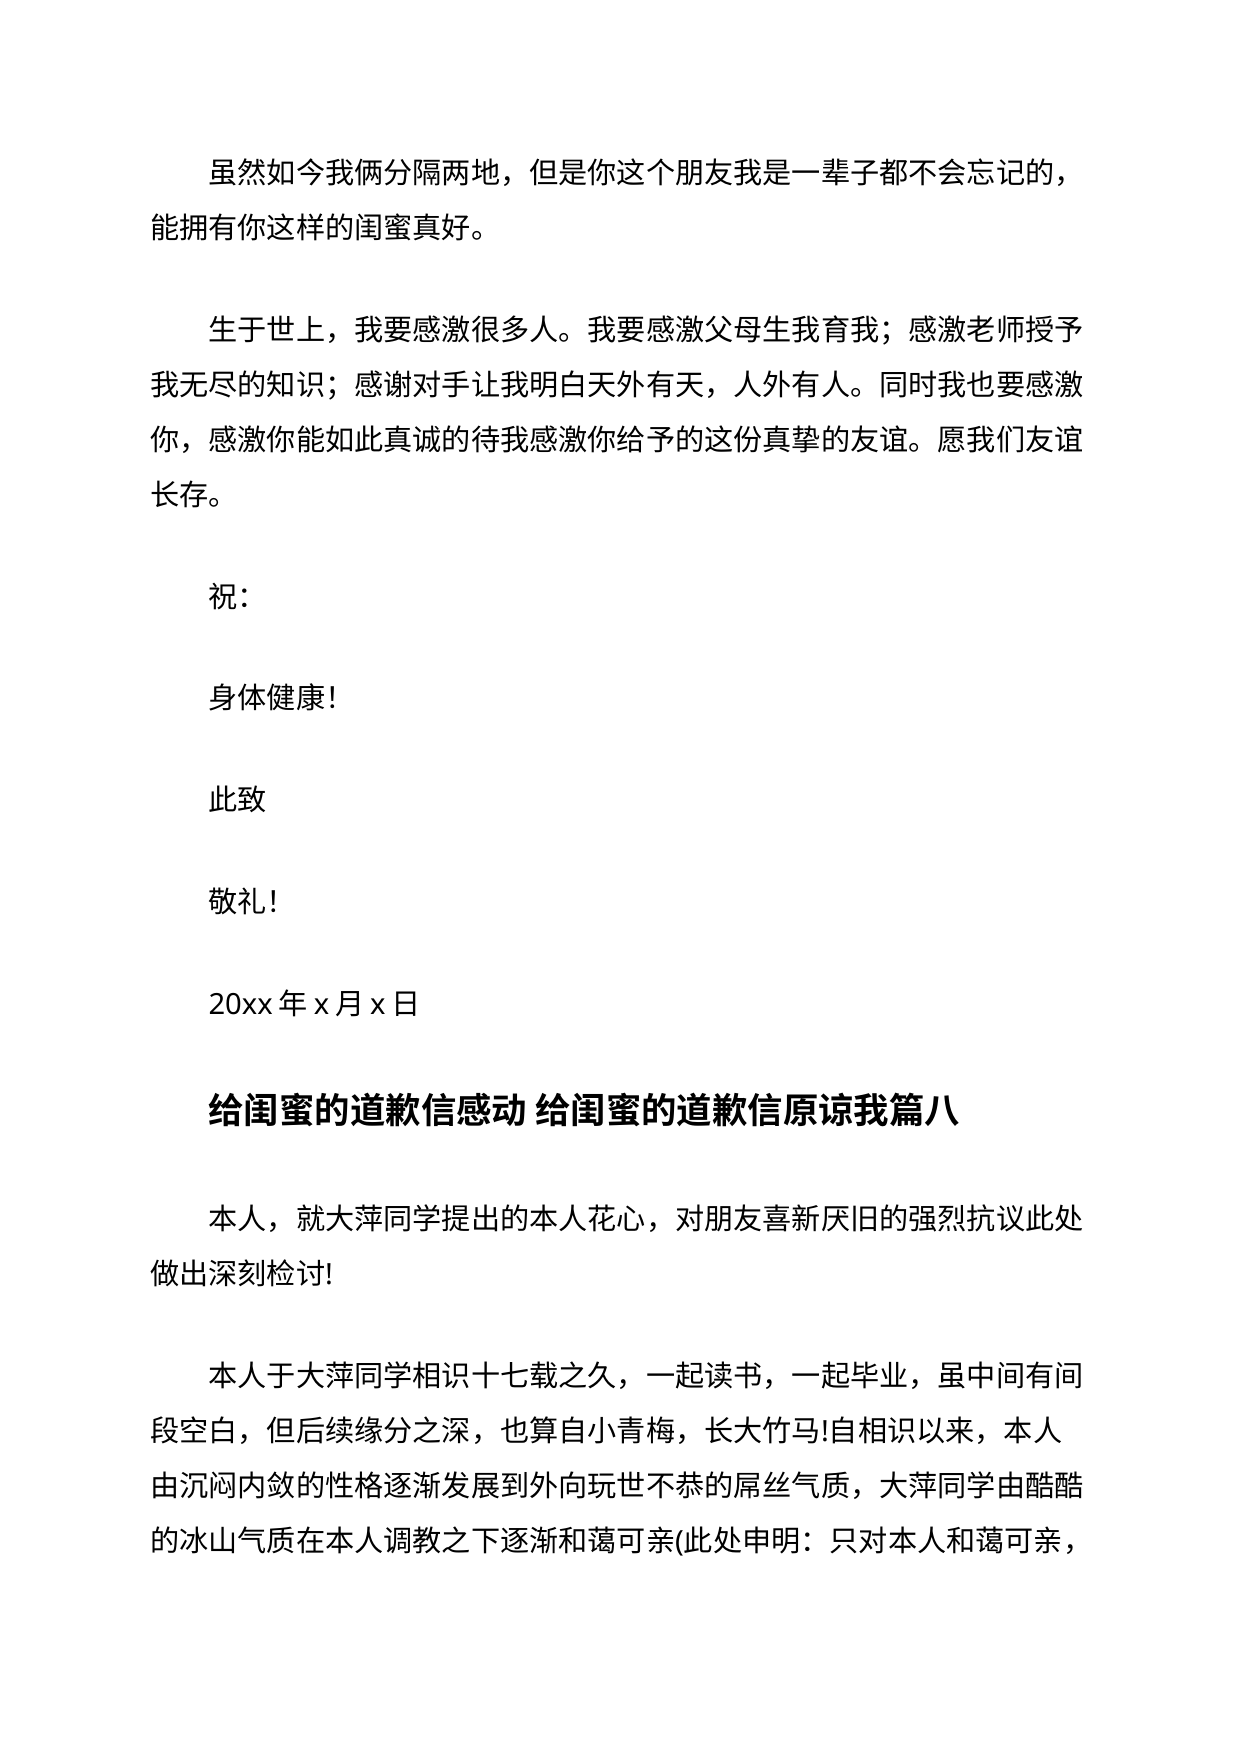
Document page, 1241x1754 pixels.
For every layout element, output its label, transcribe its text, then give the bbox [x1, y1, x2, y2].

text 祝： [150, 573, 1090, 615]
text 本人，就大萍同学提出的本人花心，对朋友喜新厌旧的强烈抗议此处做出深刻检讨! [150, 1196, 1090, 1293]
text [150, 1352, 1090, 1560]
text 给闺蜜的道歉信感动 给闺蜜的道歉信原谅我篇八 [150, 1082, 1090, 1133]
text 身体健康！ [150, 675, 1090, 717]
text 此致 [150, 777, 1090, 819]
text 生于世上，我要感激很多人。我要感激父母生我育我；感激老师授予我无尽的知识；感谢对手让我明白天外有天，人外有人。同时我也要感激你，感激你能如此真诚的待我感激你给予的这份真挚的友谊。愿我们友谊长存。 [150, 307, 1090, 514]
text 虽然如今我俩分隔两地，但是你这个朋友我是一辈子都不会忘记的，能拥有你这样的闺蜜真好。 [150, 150, 1090, 247]
text 20xx年x月x日 [150, 980, 1090, 1023]
text 敬礼！ [150, 878, 1090, 921]
